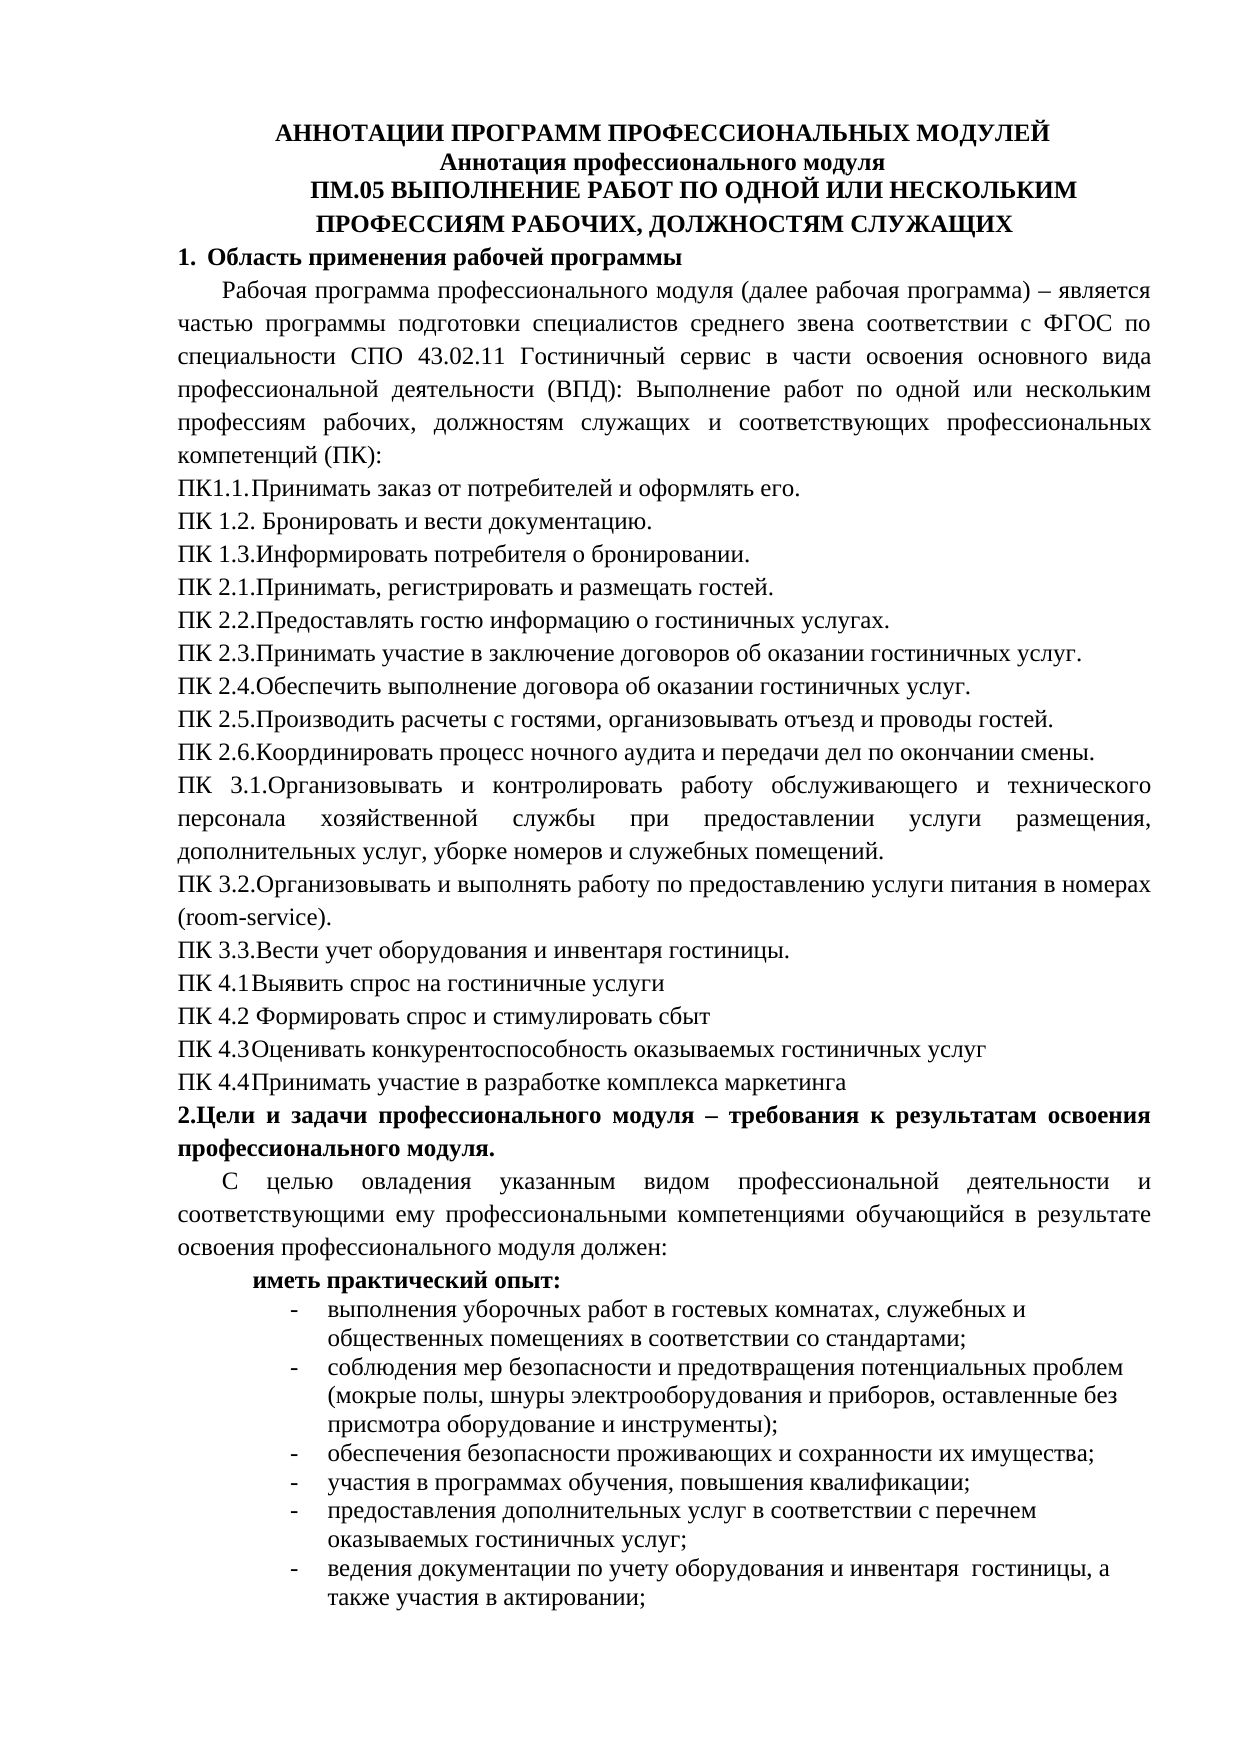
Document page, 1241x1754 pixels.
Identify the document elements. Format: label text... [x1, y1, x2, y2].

text ПК 2.1.Принимать, регистрировать и размещать гостей. [177, 572, 1152, 601]
text ПК 4.2 Формировать спрос и стимулировать сбыт [177, 1001, 1152, 1030]
text ПК 2.2.Предоставлять гостю информацию о гостиничных услугах. [177, 605, 1152, 634]
text ПК 4.1 Выявить спрос на гостиничные услуги [177, 968, 1152, 997]
list Область применения рабочей программы [177, 242, 1152, 270]
text ПК 4.4 Принимать участие в разработке комплекса маркетинга [177, 1067, 1152, 1096]
list ведения документации по учету оборудования и инвентаря гостиницы, а также участия в актировании; [290, 1553, 1152, 1610]
list предоставления дополнительных услуг в соответствии с перечнем оказываемых гостиничных услуг; [290, 1495, 1152, 1553]
text С целью овладения указанным видом профессиональной деятельности и соответствующими ему профессиональными компетенциями обучающийся в результате освоения профессионального модуля должен: [177, 1166, 1152, 1261]
text ПК1.1. Принимать заказ от потребителей и оформлять его. [177, 473, 1152, 502]
list участия в программах обучения, повышения квалификации; [290, 1467, 1152, 1495]
text ПК 3.3.Вести учет оборудования и инвентаря гостиницы. [177, 935, 1152, 964]
text иметь практический опыт: [177, 1265, 1152, 1294]
list выполнения уборочных работ в гостевых комнатах, служебных и общественных помещениях в соответствии со стандартами; [290, 1294, 1152, 1352]
text ПК 2.5.Производить расчеты с гостями, организовывать отъезд и проводы гостей. [177, 704, 1152, 733]
text ПК 4.3 Оценивать конкурентоспособность оказываемых гостиничных услуг [177, 1034, 1152, 1063]
text Рабочая программа профессионального модуля (далее рабочая программа) – является частью программы подготовки специалистов среднего звена соответствии с ФГОС по специальности СПО 43.02.11 Гостиничный сервис в части освоения основного вида профессиональной деятельности (ВПД): Выполнение работ по одной или нескольким профессиям рабочих, должностям служащих и соответствующих профессиональных компетенций (ПК): [177, 275, 1152, 468]
text АННОТАЦИИ ПРОГРАММ ПРОФЕССИОНАЛЬНЫХ МОДУЛЕЙ [177, 118, 1147, 147]
list соблюдения мер безопасности и предотвращения потенциальных проблем (мокрые полы, шнуры электрооборудования и приборов, оставленные без присмотра оборудование и инструменты); [290, 1352, 1152, 1438]
text ПК 3.1.Организовывать и контролировать работу обслуживающего и технического персонала хозяйственной службы при предоставлении услуги размещения, дополнительных услуг, уборке номеров и служебных помещений. [177, 770, 1152, 865]
text 2.Цели и задачи профессионального модуля – требования к результатам освоения профессионального модуля. [177, 1100, 1152, 1162]
text ПК 3.2.Организовывать и выполнять работу по предоставлению услуги питания в номерах (room-service). [177, 869, 1152, 931]
text ПК 2.6.Координировать процесс ночного аудита и передачи дел по окончании смены. [177, 737, 1152, 766]
text ПК 2.4.Обеспечить выполнение договора об оказании гостиничных услуг. [177, 671, 1152, 700]
text ПК 1.2. Бронировать и вести документацию. [177, 506, 1152, 534]
text Аннотация профессионального модуля [177, 147, 1147, 176]
list обеспечения безопасности проживающих и сохранности их имущества; [290, 1438, 1152, 1467]
text ПК 2.3.Принимать участие в заключение договоров об оказании гостиничных услуг. [177, 638, 1152, 667]
text ПМ.05 ВЫПОЛНЕНИЕ РАБОТ ПО ОДНОЙ ИЛИ НЕСКОЛЬКИМ ПРОФЕССИЯМ РАБОЧИХ, ДОЛЖНОСТЯМ СЛУЖАЩИХ [177, 176, 1152, 237]
text ПК 1.3.Информировать потребителя о бронировании. [177, 539, 1152, 568]
